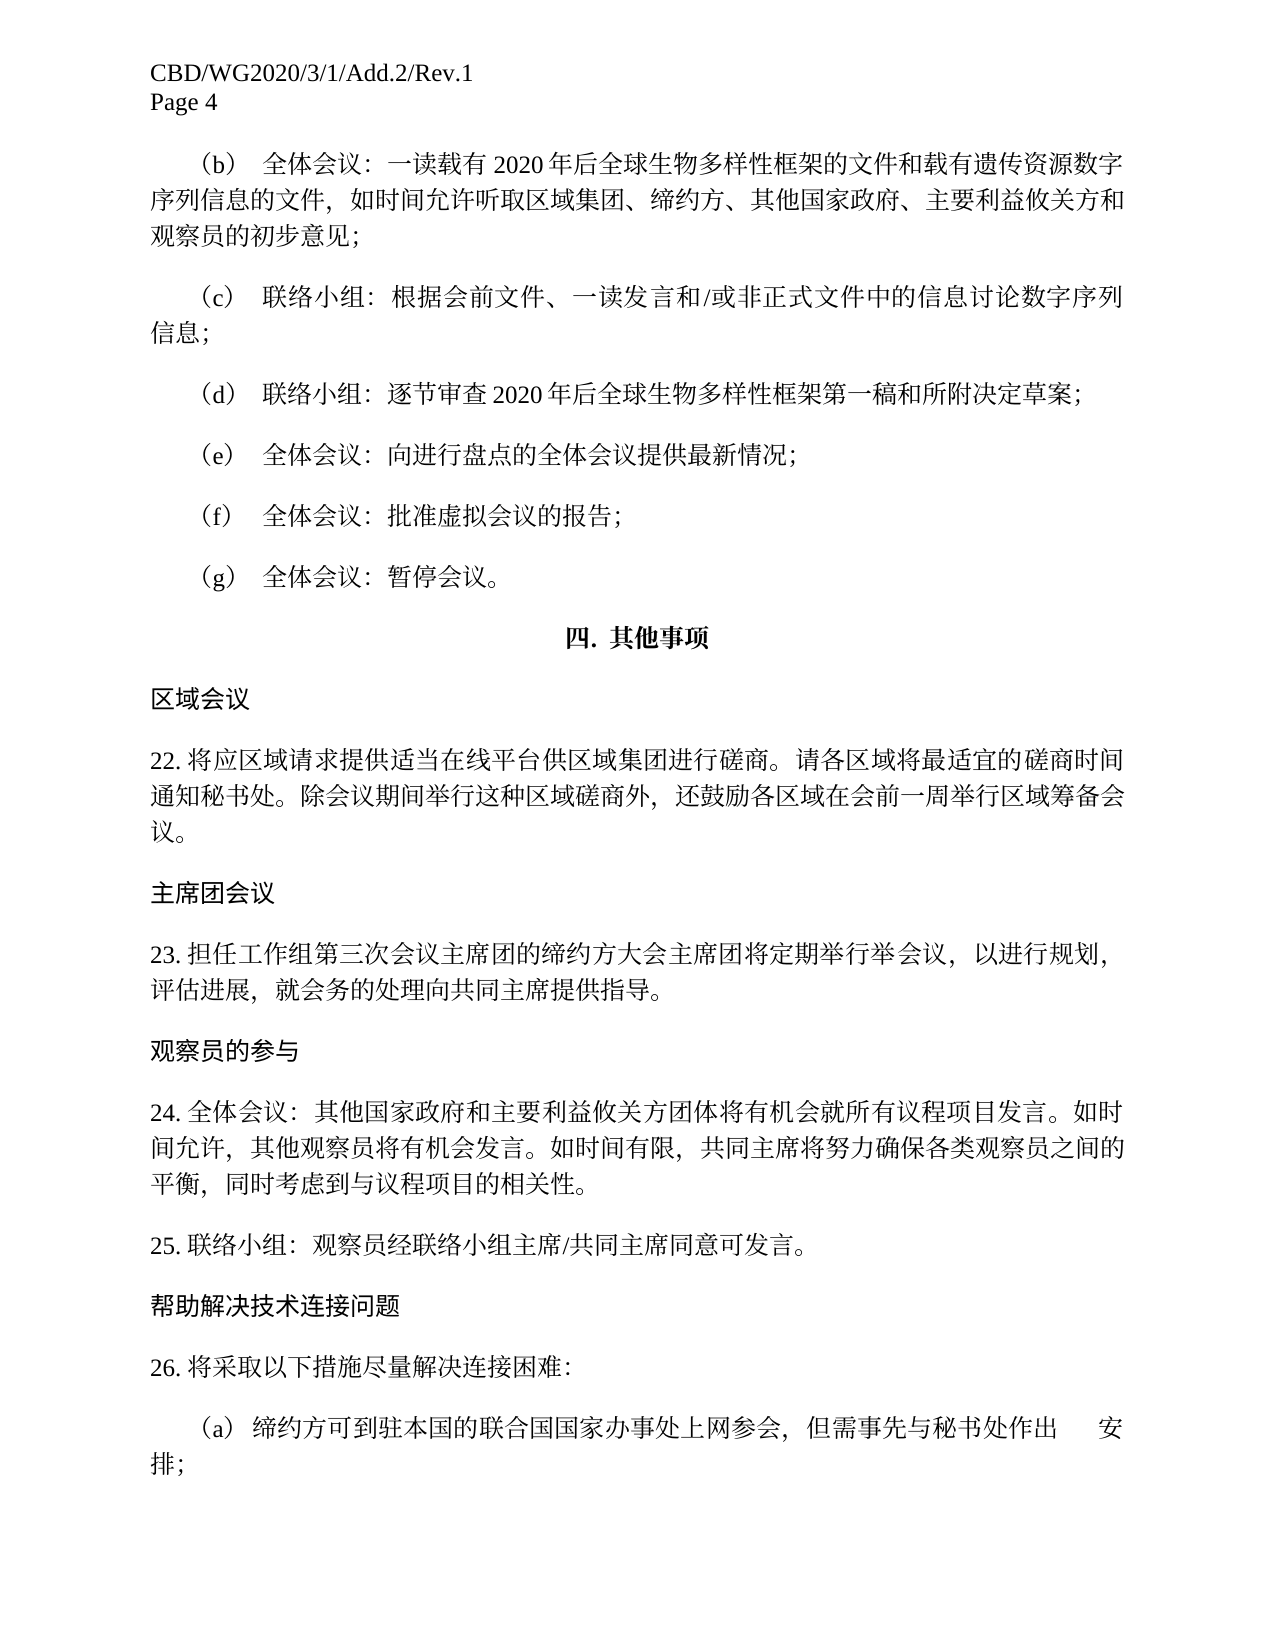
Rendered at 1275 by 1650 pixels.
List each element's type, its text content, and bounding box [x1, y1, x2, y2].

list 担任工作组第三次会议主席团的缔约方大会主席团将定期举行举会议，以进行规划，评估进展，就会务的处理向共同主席提供指导。 [150, 934, 1125, 1006]
list 缔约方可到驻本国的联合国国家办事处上网参会，但需事先与秘书处作出 安排； [150, 1408, 1125, 1480]
list 全体会议：其他国家政府和主要利益攸关方团体将有机会就所有议程项目发言。如时间允许，其他观察员将有机会发言。如时间有限，共同主席将努力确保各类观察员之间的平衡，同时考虑到与议程项目的相关性。 [150, 1093, 1125, 1200]
list 全体会议：一读载有2020年后全球生物多样性框架的文件和载有遗传资源数字序列信息的文件，如时间允许听取区域集团、缔约方、其他国家政府、主要利益攸关方和观察员的初步意见； [150, 145, 1125, 253]
text 区域会议 [150, 679, 1125, 715]
list 联络小组：逐节审查2020年后全球生物多样性框架第一稿和所附决定草案； [150, 374, 1125, 410]
text 主席团会议 [150, 873, 1125, 909]
text 帮助解决技术连接问题 [150, 1286, 1125, 1323]
text 观察员的参与 [150, 1031, 1125, 1068]
list 将采取以下措施尽量解决连接困难： [150, 1348, 1125, 1383]
list 全体会议：暂停会议。 [150, 557, 1125, 593]
text 四. 其他事项 [150, 618, 1125, 654]
list 全体会议：批准虚拟会议的报告； [150, 496, 1125, 532]
list 将应区域请求提供适当在线平台供区域集团进行磋商。请各区域将最适宜的磋商时间通知秘书处。除会议期间举行这种区域磋商外，还鼓励各区域在会前一周举行区域筹备会议。 [150, 740, 1125, 848]
list 全体会议：向进行盘点的全体会议提供最新情况； [150, 435, 1125, 471]
list 联络小组：观察员经联络小组主席/共同主席同意可发言。 [150, 1225, 1125, 1261]
list 联络小组：根据会前文件、一读发言和/或非正式文件中的信息讨论数字序列 信息； [150, 278, 1125, 349]
